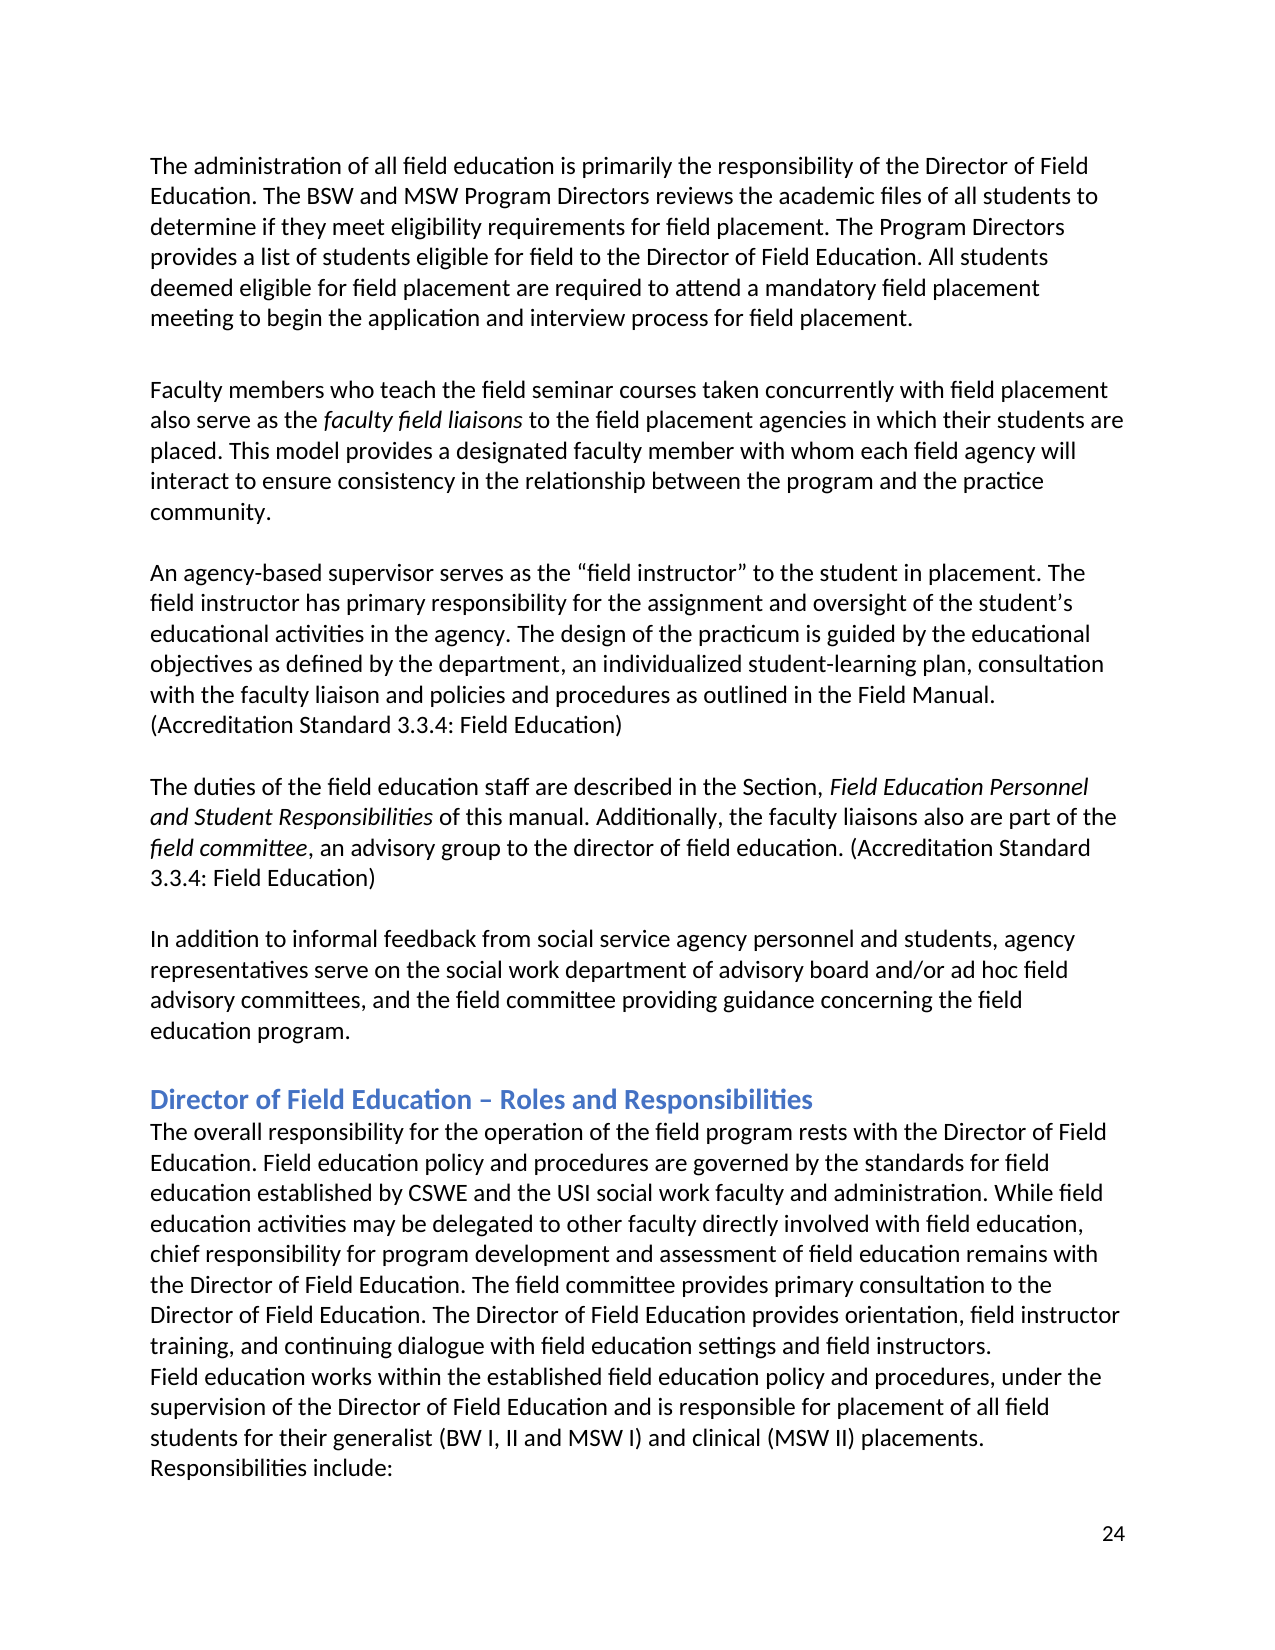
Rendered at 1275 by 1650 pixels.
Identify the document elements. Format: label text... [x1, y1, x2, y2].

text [150, 150, 1125, 333]
text Responsibilities include: [150, 1452, 1125, 1483]
text The duties of the field education staff are described in the Section, Field Education Personnel and Student Responsibilities of this manual. Additionally, the faculty liaisons also are part of the field committee, an advisory group to the director of field education. (Accreditation Standard 3.3.4: Field Education) [150, 771, 1125, 893]
text In addition to informal feedback from social service agency personnel and students, agency representatives serve on the social work department of advisory board and/or ad hoc field advisory committees, and the field committee providing guidance concerning the field education program. [150, 923, 1125, 1045]
text An agency-based supervisor serves as the “field instructor” to the student in placement. The field instructor has primary responsibility for the assignment and oversight of the student’s educational activities in the agency. The design of the practicum is guided by the educational objectives as defined by the department, an individualized student-learning plan, consultation with the faculty liaison and policies and procedures as outlined in the Field Manual. (Accreditation Standard 3.3.4: Field Education) [150, 557, 1125, 740]
text Faculty members who teach the field seminar courses taken concurrently with field placement also serve as the faculty field liaisons to the field placement agencies in which their students are placed. This model provides a designated faculty member with whom each field agency will interact to ensure consistency in the relationship between the program and the practice community. [150, 374, 1125, 526]
text Director of Field Education – Roles and Responsibilities The overall responsibility for the operation of the field program rests with the Director of Field Education. Field education policy and procedures are governed by the standards for field education established by CSWE and the USI social work faculty and administration. While field education activities may be delegated to other faculty directly involved with field education, chief responsibility for program development and assessment of field education remains with the Director of Field Education. The field committee provides primary consultation to the Director of Field Education. The Director of Field Education provides orientation, field instructor training, and continuing dialogue with field education settings and field instructors. [150, 1081, 1125, 1361]
text Field education works within the established field education policy and procedures, under the supervision of the Director of Field Education and is responsible for placement of all field students for their generalist (BW I, II and MSW I) and clinical (MSW II) placements. [150, 1361, 1125, 1452]
